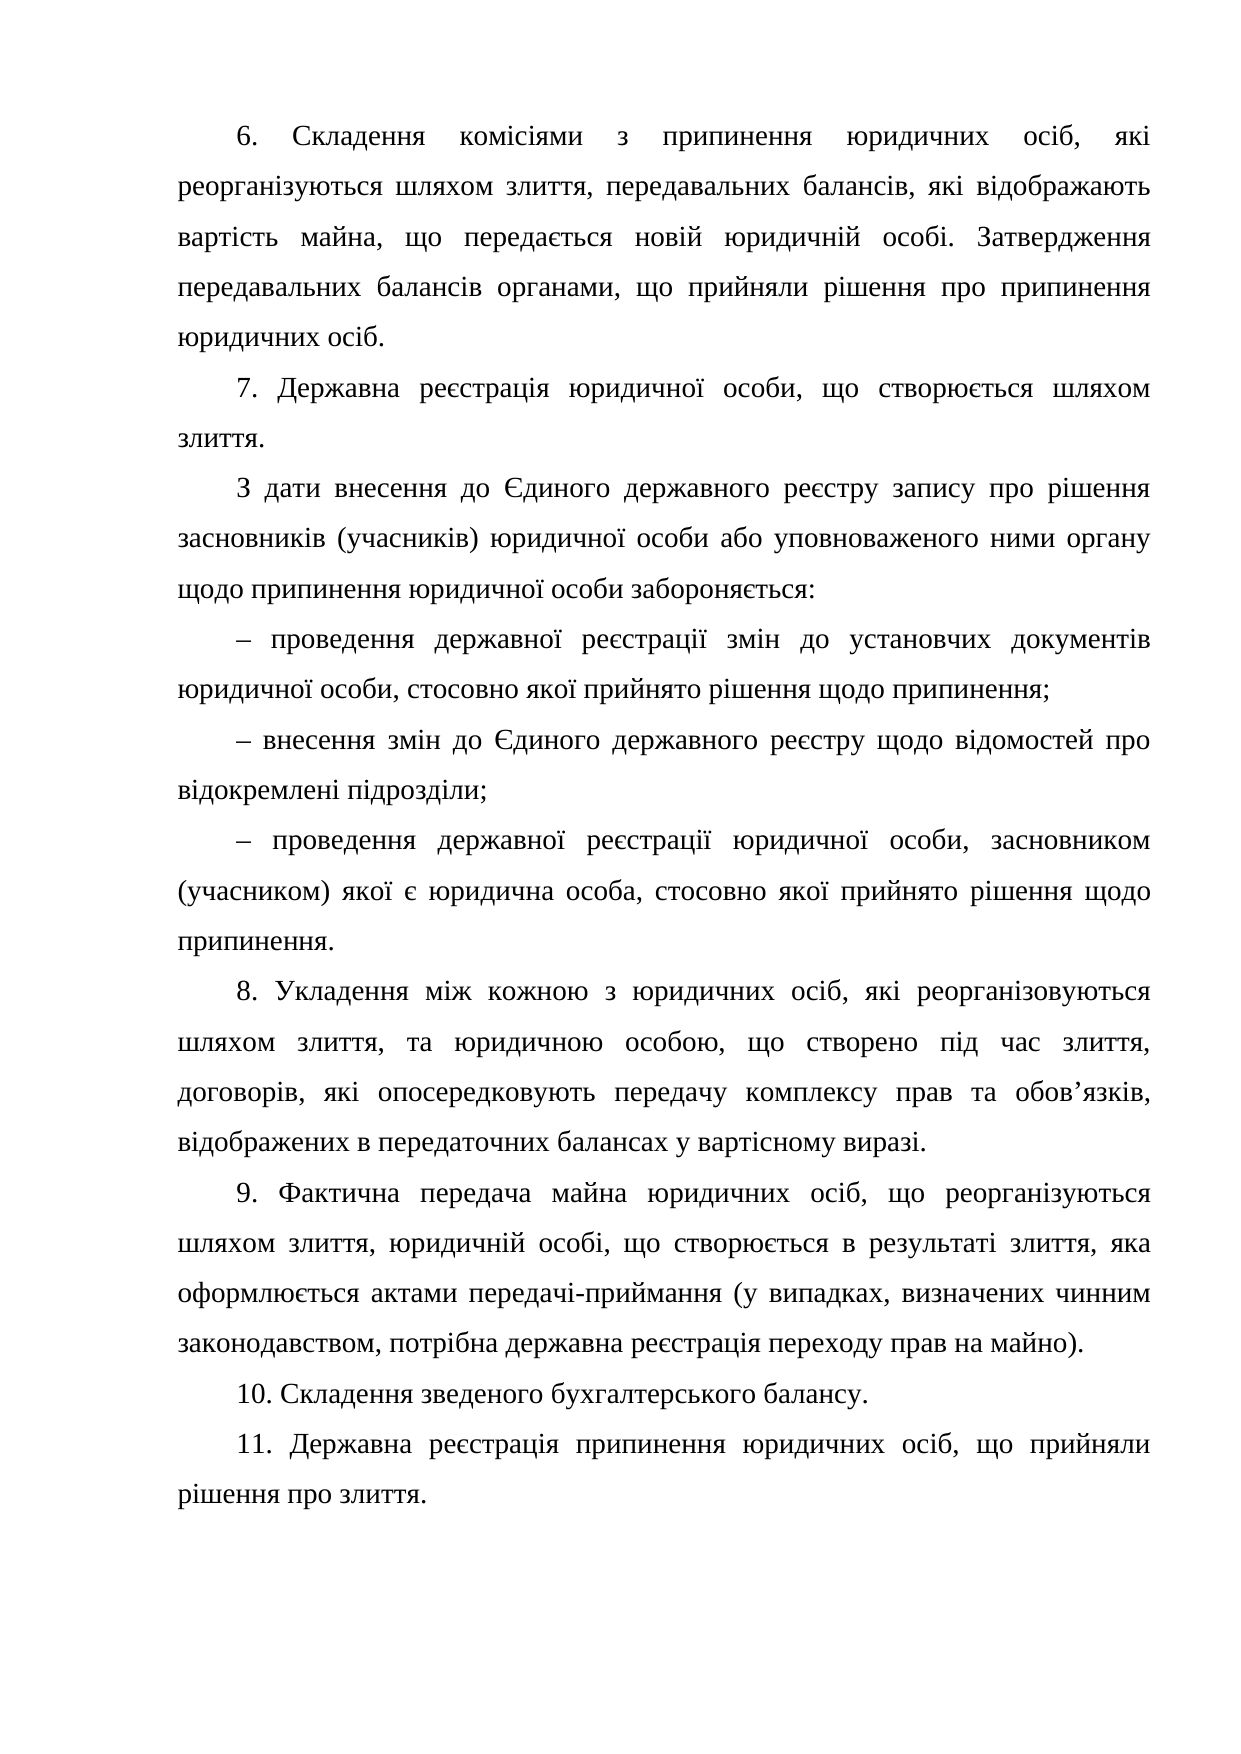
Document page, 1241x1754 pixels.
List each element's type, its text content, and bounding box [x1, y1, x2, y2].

text – внесення змін до Єдиного державного реєстру щодо відомостей про відокремлені підрозділи; [177, 722, 1152, 806]
text 11. Державна реєстрація припинення юридичних осіб, що прийняли рішення про злиття. [177, 1426, 1152, 1510]
text – проведення державної реєстрації юридичної особи, засновником (учасником) якої є юридична особа, стосовно якої прийнято рішення щодо припинення. [177, 822, 1152, 957]
text З дати внесення до Єдиного державного реєстру запису про рішення засновників (учасників) юридичної особи або уповноваженого ними органу щодо припинення юридичної особи забороняється: [177, 470, 1152, 604]
text 9. Фактична передача майна юридичних осіб, що реорганізуються шляхом злиття, юридичній особі, що створюється в результаті злиття, яка оформлюється актами передачі-приймання (у випадках, визначених чинним законодавством, потрібна державна реєстрація переходу прав на майно). [177, 1175, 1152, 1359]
text 7. Державна реєстрація юридичної особи, що створюється шляхом злиття. [177, 370, 1152, 453]
text 8. Укладення між кожною з юридичних осіб, які реорганізовуються шляхом злиття, та юридичною особою, що створено під час злиття, договорів, які опосередковують передачу комплексу прав та обов’язків, відображених в передаточних балансах у вартісному виразі. [177, 973, 1152, 1158]
text 6. Складення комісіями з припинення юридичних осіб, які реорганізуються шляхом злиття, передавальних балансів, які відображають вартість майна, що передається новій юридичній особі. Затвердження передавальних балансів органами, що прийняли рішення про припинення юридичних осіб. [177, 118, 1152, 353]
text 10. Складення зведеного бухгалтерського балансу. [177, 1376, 1152, 1409]
text – проведення державної реєстрації змін до установчих документів юридичної особи, стосовно якої прийнято рішення щодо припинення; [177, 621, 1152, 705]
